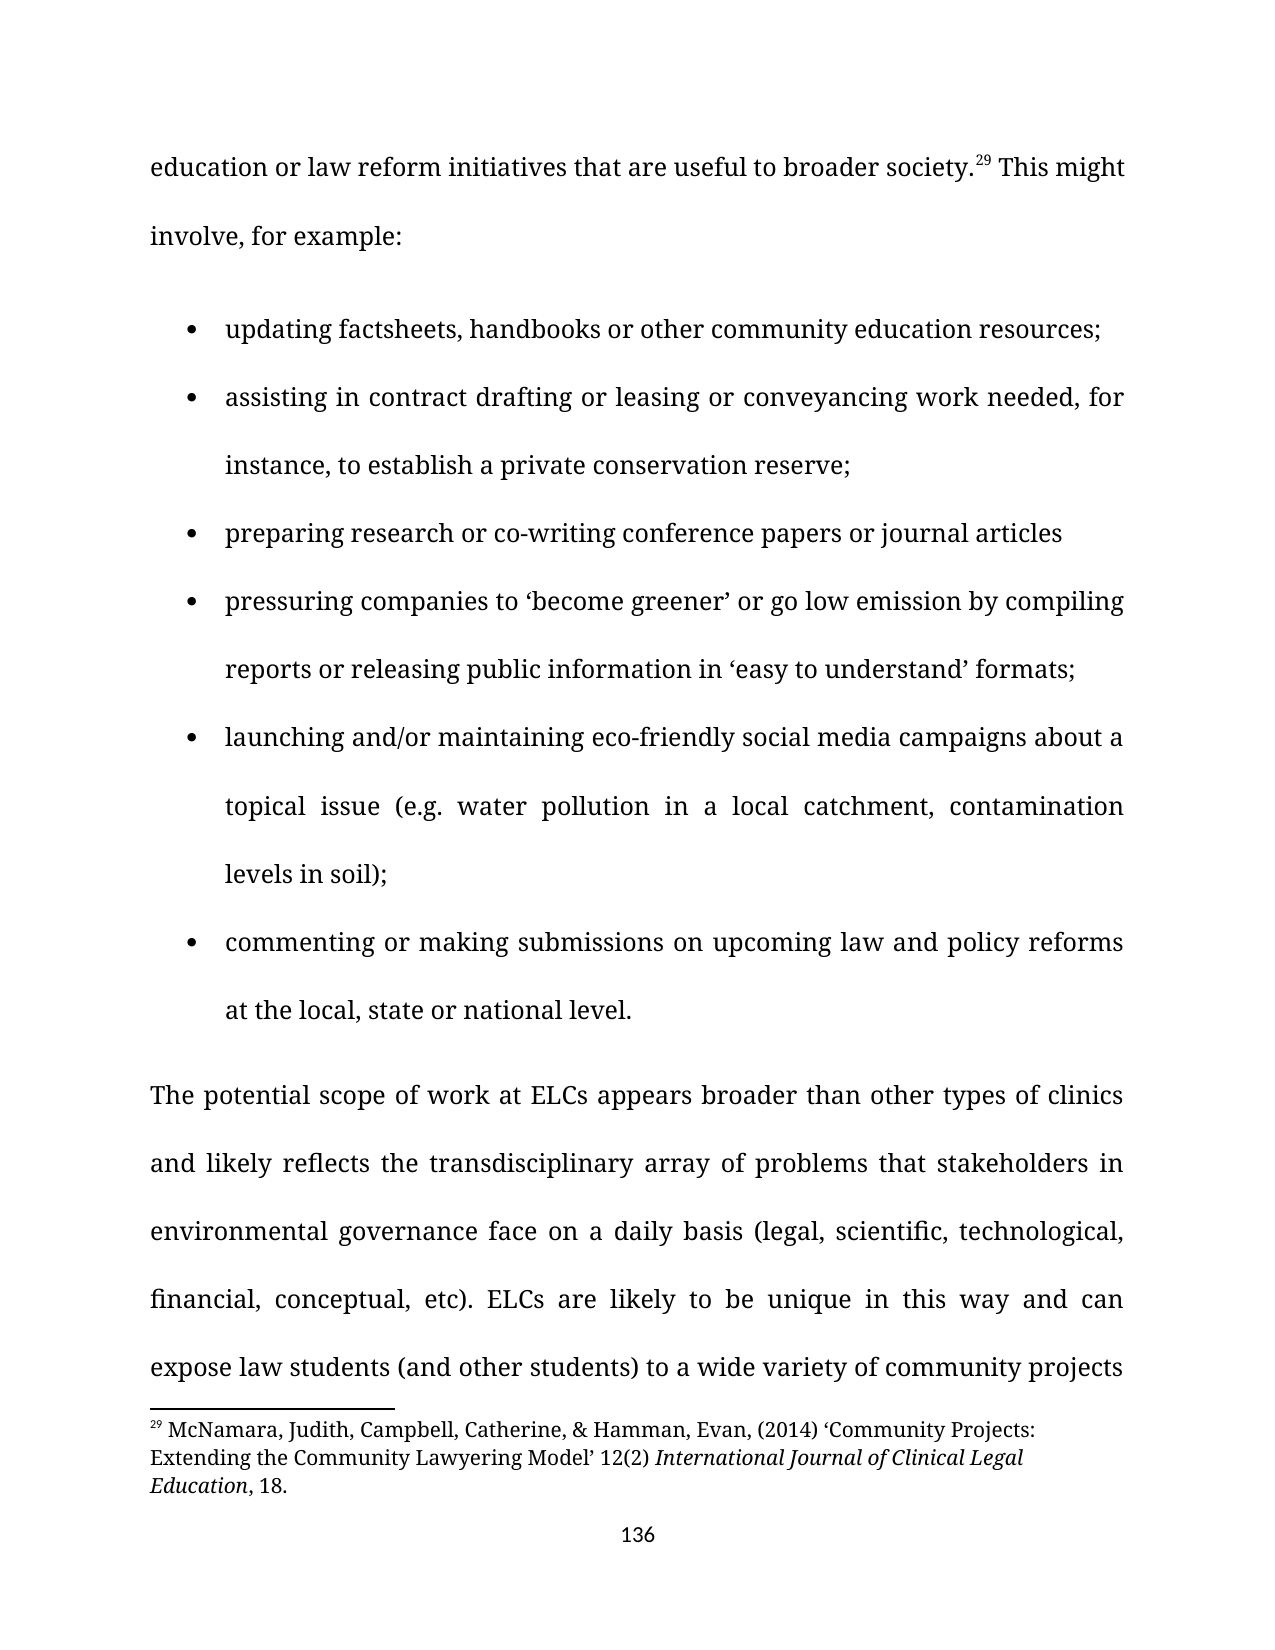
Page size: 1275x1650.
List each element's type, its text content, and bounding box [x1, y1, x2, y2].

list launching and/or maintaining eco-friendly social media campaigns about a topical issue (e.g. water pollution in a local catchment, contamination levels in soil); [187, 720, 1125, 890]
list preparing research or co-writing conference papers or journal articles [187, 516, 1125, 550]
list assisting in contract drafting or leasing or conveyancing work needed, for instance, to establish a private conservation reserve; [187, 379, 1125, 482]
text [150, 150, 1125, 252]
list pressuring companies to ‘become greener’ or go low emission by compiling reports or releasing public information in ‘easy to understand’ formats; [187, 584, 1125, 686]
list commenting or making submissions on upcoming law and policy reforms at the local, state or national level. [187, 924, 1125, 1027]
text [150, 1077, 1125, 1384]
list updating factsheets, handbooks or other community education resources; [187, 311, 1125, 345]
